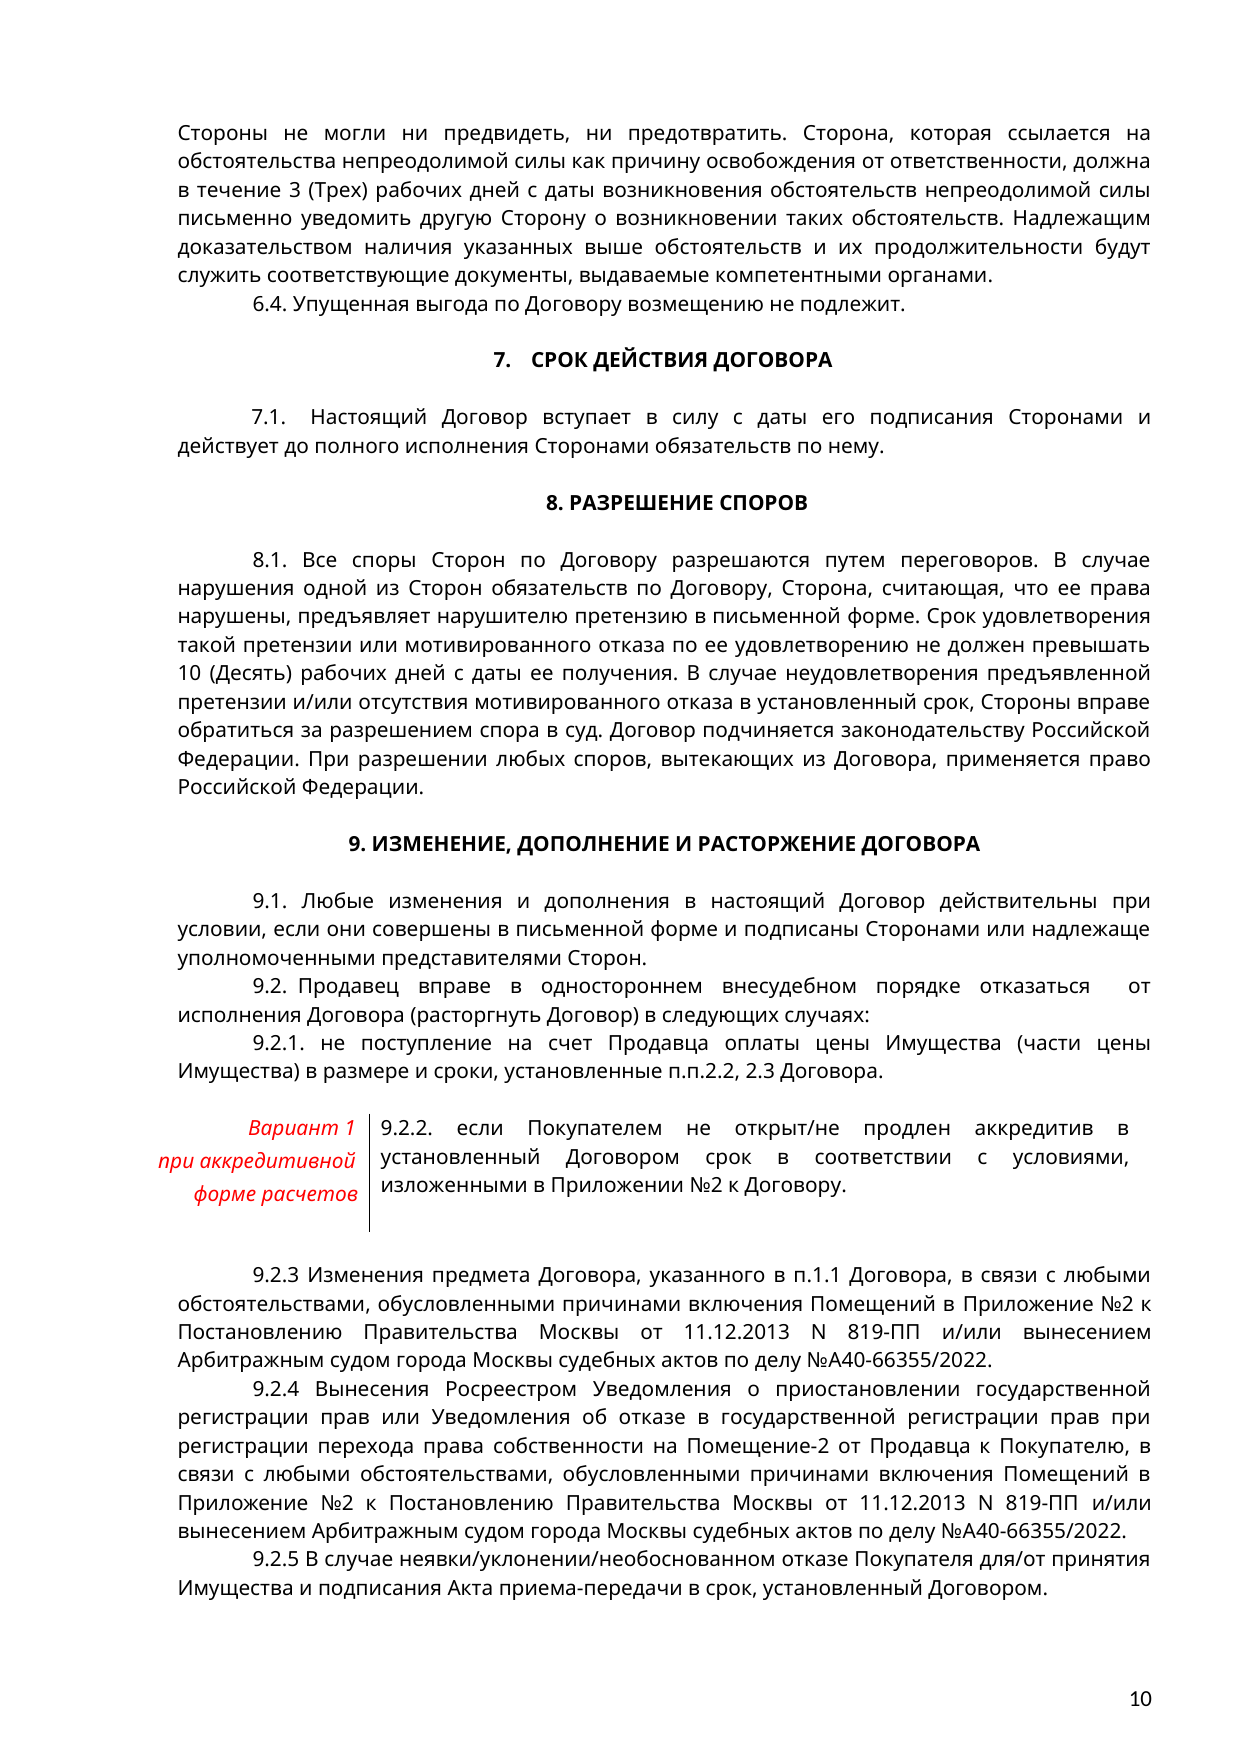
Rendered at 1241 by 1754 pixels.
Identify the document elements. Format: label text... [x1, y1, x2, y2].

list Настоящий Договор вступает в силу с даты его подписания Сторонами и действует до полного исполнения Сторонами обязательств по нему. [177, 402, 1152, 459]
list СРОК ДЕЙСТВИЯ ДОГОВОРА [177, 346, 1149, 374]
text 9.1. Любые изменения и дополнения в настоящий Договор действительны при условии, если они совершены в письменной форме и подписаны Сторонами или надлежаще уполномоченными представителями Сторон. [177, 886, 1152, 971]
text 6.4. Упущенная выгода по Договору возмещению не подлежит. [177, 289, 1152, 317]
table_header Вариант 1 при аккредитивной форме расчетов [144, 1114, 369, 1232]
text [177, 118, 1152, 289]
text 9.2. Продавец вправе в одностороннем внесудебном порядке отказаться от исполнения Договора (расторгнуть Договор) в следующих случаях: [177, 971, 1152, 1028]
text 9. ИЗМЕНЕНИЕ, ДОПОЛНЕНИЕ И РАСТОРЖЕНИЕ ДОГОВОРА [177, 829, 1152, 857]
text 9.2.3 Изменения предмета Договора, указанного в п.1.1 Договора, в связи с любыми обстоятельствами, обусловленными причинами включения Помещений в Приложение №2 к Постановлению Правительства Москвы от 11.12.2013 N 819-ПП и/или вынесением Арбитражным судом города Москвы судебных актов по делу №А40-66355/2022. [177, 1260, 1152, 1374]
text 8. РАЗРЕШЕНИЕ СПОРОВ [177, 488, 1147, 516]
text 8.1. Все споры Сторон по Договору разрешаются путем переговоров. В случае нарушения одной из Сторон обязательств по Договору, Сторона, считающая, что ее права нарушены, предъявляет нарушителю претензию в письменной форме. Срок удовлетворения такой претензии или мотивированного отказа по ее удовлетворению не должен превышать 10 (Десять) рабочих дней с даты ее получения. В случае неудовлетворения предъявленной претензии и/или отсутствия мотивированного отказа в установленный срок, Стороны вправе обратиться за разрешением спора в суд. Договор подчиняется законодательству Российской Федерации. При разрешении любых споров, вытекающих из Договора, применяется право Российской Федерации. [177, 545, 1152, 801]
table_header 9.2.2. если Покупателем не открыт/не продлен аккредитив в установленный Договором срок в соответствии с условиями, изложенными в Приложении №2 к Договору. [370, 1114, 1141, 1232]
text 9.2.1. не поступление на счет Продавца оплаты цены Имущества (части цены Имущества) в размере и сроки, установленные п.п.2.2, 2.3 Договора. [177, 1028, 1152, 1085]
text 9.2.4 Вынесения Росреестром Уведомления о приостановлении государственной регистрации прав или Уведомления об отказе в государственной регистрации прав при регистрации перехода права собственности на Помещение-2 от Продавца к Покупателю, в связи с любыми обстоятельствами, обусловленными причинами включения Помещений в Приложение №2 к Постановлению Правительства Москвы от 11.12.2013 N 819-ПП и/или вынесением Арбитражным судом города Москвы судебных актов по делу №А40-66355/2022. [177, 1374, 1152, 1544]
text 9.2.5 В случае неявки/уклонении/необоснованном отказе Покупателя для/от принятия Имущества и подписания Акта приема-передачи в срок, установленный Договором. [177, 1544, 1152, 1601]
